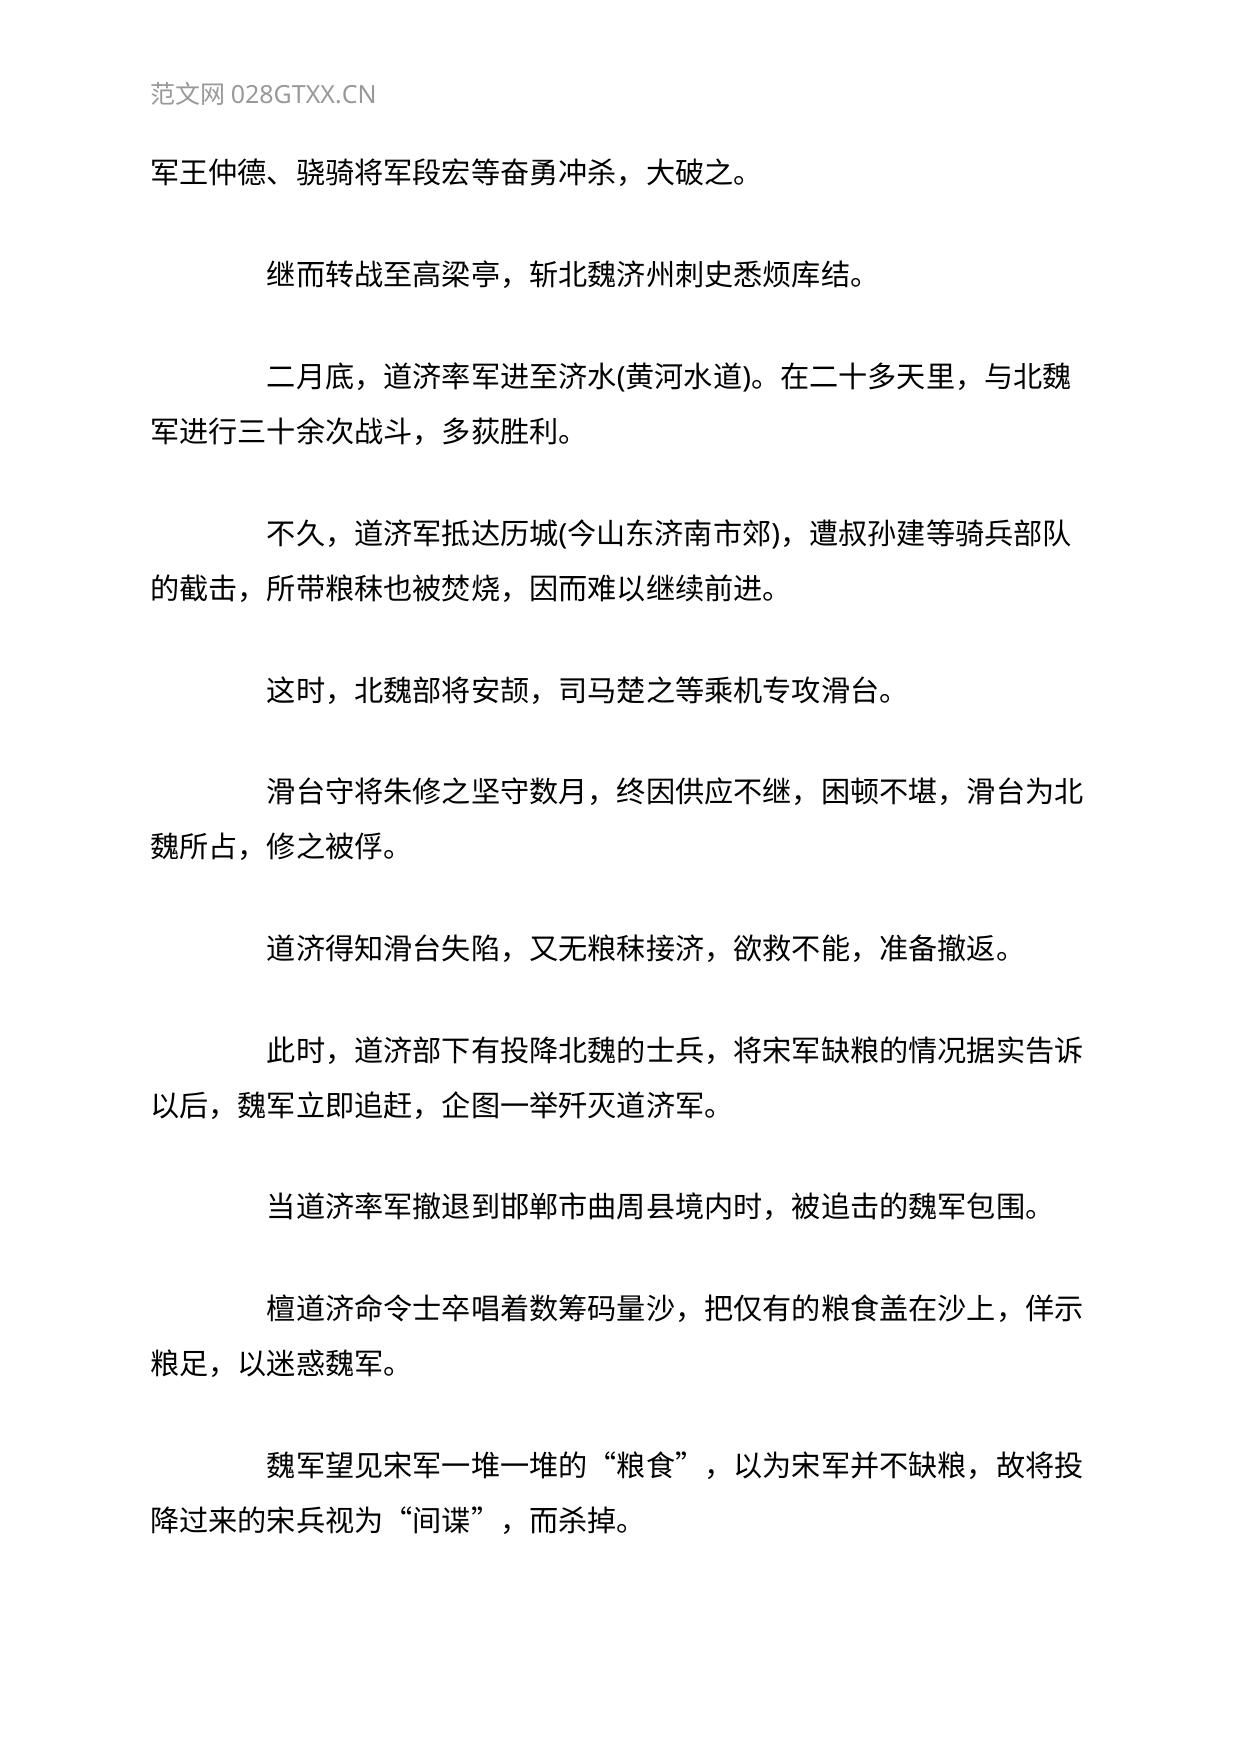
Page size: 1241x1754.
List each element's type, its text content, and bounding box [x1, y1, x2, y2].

text 滑台守将朱修之坚守数月，终因供应不继，困顿不堪，滑台为北魏所占，修之被俘。 [150, 769, 1090, 866]
text 不久，道济军抵达历城(今山东济南市郊)，遭叔孙建等骑兵部队的截击，所带粮秣也被焚烧，因而难以继续前进。 [150, 510, 1090, 608]
text 当道济率军撤退到邯郸市曲周县境内时，被追击的魏军包围。 [150, 1184, 1090, 1226]
text 道济得知滑台失陷，又无粮秣接济，欲救不能，准备撤返。 [150, 926, 1090, 968]
text 此时，道济部下有投降北魏的士兵，将宋军缺粮的情况据实告诉以后，魏军立即追赶，企图一举歼灭道济军。 [150, 1027, 1090, 1124]
text 继而转战至高梁亭，斩北魏济州刺史悉烦库结。 [150, 252, 1090, 294]
text 檀道济命令士卒唱着数筹码量沙，把仅有的粮食盖在沙上，佯示粮足，以迷惑魏军。 [150, 1286, 1090, 1383]
text 这时，北魏部将安颉，司马楚之等乘机专攻滑台。 [150, 667, 1090, 709]
text 二月底，道济率军进至济水(黄河水道)。在二十多天里，与北魏军进行三十余次战斗，多荻胜利。 [150, 353, 1090, 451]
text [150, 150, 1090, 192]
text 魏军望见宋军一堆一堆的“粮食”，以为宋军并不缺粮，故将投降过来的宋兵视为“间谍”，而杀掉。 [150, 1442, 1090, 1539]
